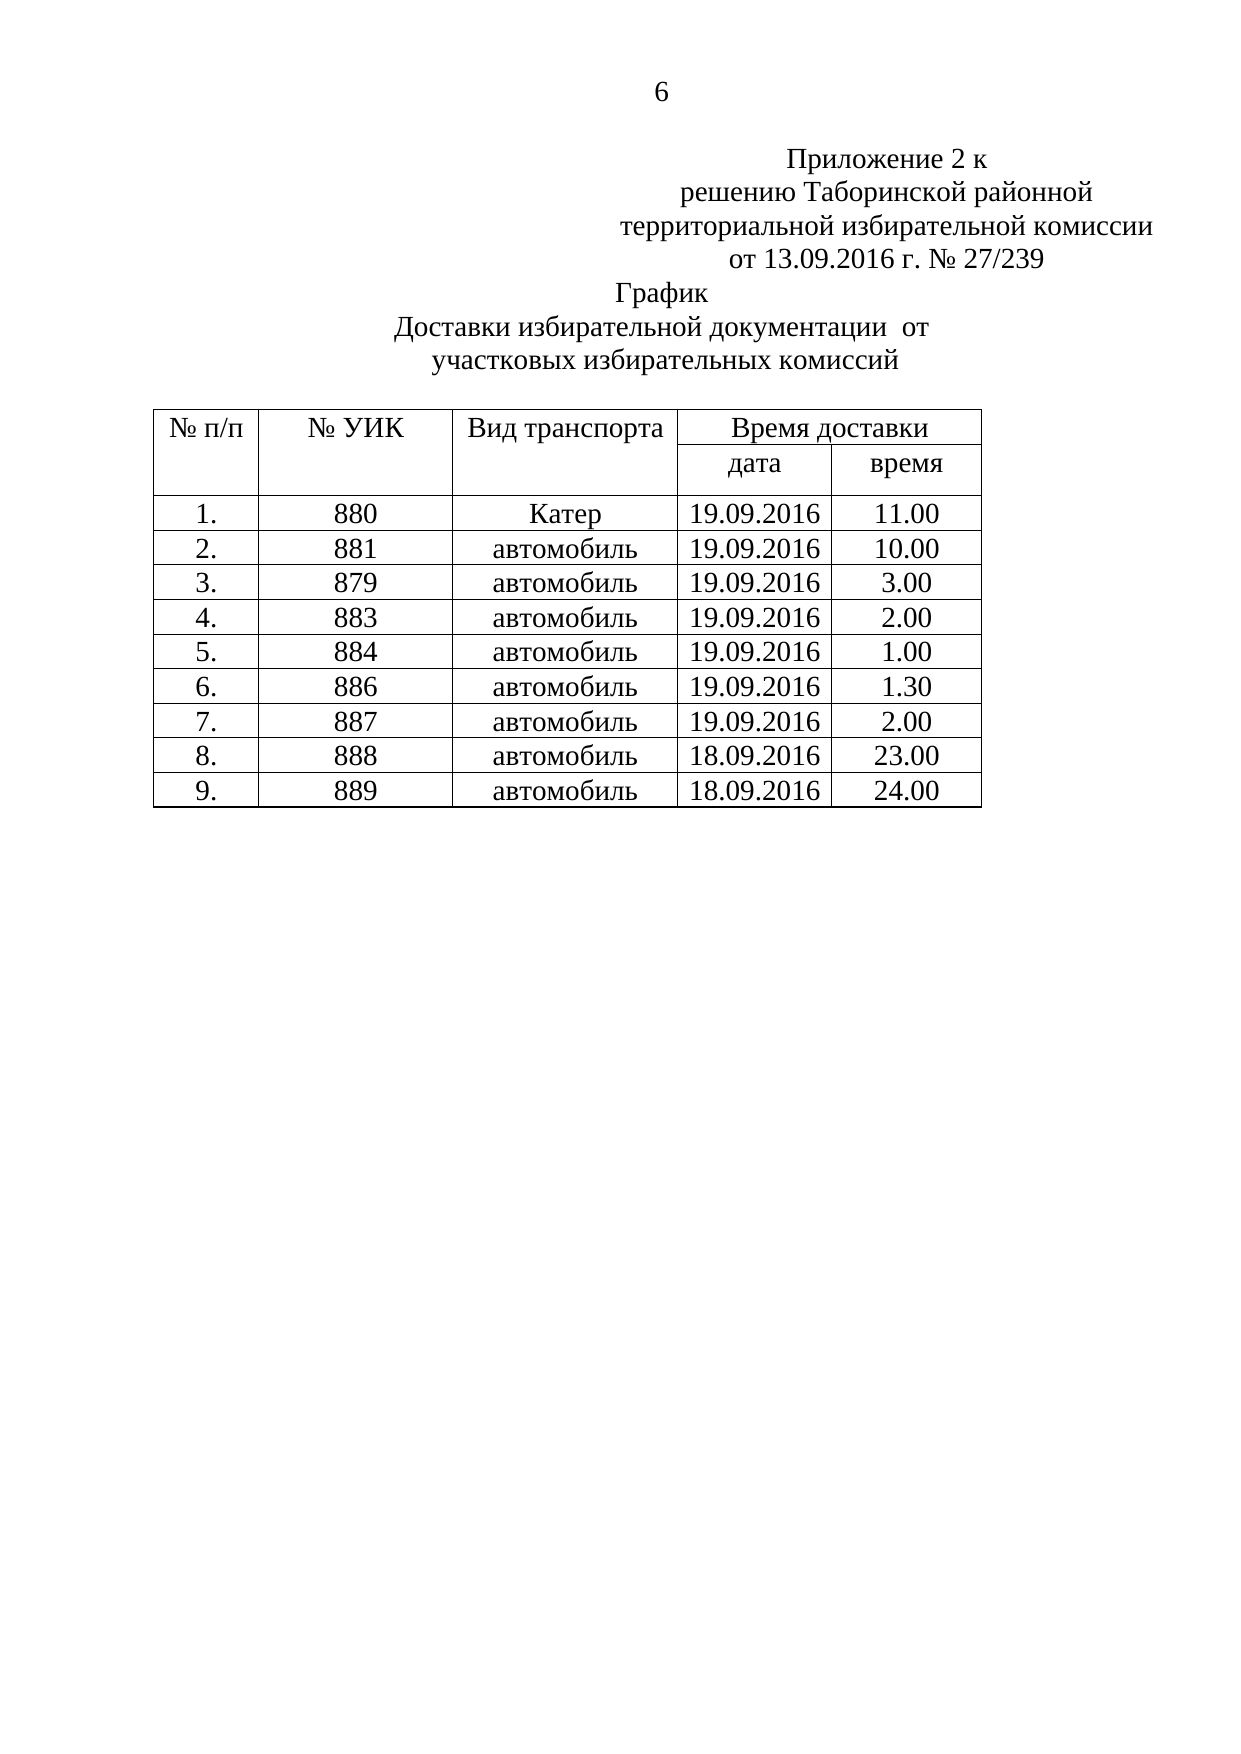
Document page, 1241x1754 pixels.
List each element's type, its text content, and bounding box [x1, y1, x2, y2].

table_cell автомобиль [453, 600, 677, 633]
table_cell 11.00 [832, 496, 981, 530]
table_cell 19.09.2016 [678, 600, 831, 633]
table_cell дата [678, 445, 831, 495]
table_cell 10.00 [832, 531, 981, 564]
table_cell Катер [453, 496, 677, 530]
table_cell 9. [154, 773, 258, 806]
table_header Вид транспорта [453, 410, 677, 495]
table_cell 7. [154, 704, 258, 737]
table_cell 3.00 [832, 565, 981, 599]
table_cell 881 [259, 531, 452, 564]
table_cell автомобиль [453, 704, 677, 737]
table_cell 889 [259, 773, 452, 806]
table_cell 2.00 [832, 704, 981, 737]
table_cell 19.09.2016 [678, 635, 831, 668]
table_cell 3. [154, 565, 258, 599]
table_header Время доставки [678, 410, 981, 444]
table_cell 6. [154, 669, 258, 703]
text участковых избирательных комиссий [165, 342, 1157, 376]
table_cell 1. [154, 496, 258, 530]
table_cell 883 [259, 600, 452, 633]
table_cell время [832, 445, 981, 495]
table_cell 18.09.2016 [678, 738, 831, 772]
table_cell автомобиль [453, 531, 677, 564]
table_cell автомобиль [453, 635, 677, 668]
table_cell 19.09.2016 [678, 531, 831, 564]
table_cell 19.09.2016 [678, 565, 831, 599]
table_cell 8. [154, 738, 258, 772]
table_cell автомобиль [453, 669, 677, 703]
table_cell 2. [154, 531, 258, 564]
table_header № УИК [259, 410, 452, 495]
table_cell 880 [259, 496, 452, 530]
table_cell 1.30 [832, 669, 981, 703]
table_cell 888 [259, 738, 452, 772]
text Доставки избирательной документации от [165, 309, 1157, 342]
text Приложение 2 к [615, 141, 1157, 174]
table_cell автомобиль [453, 565, 677, 599]
table_cell 19.09.2016 [678, 496, 831, 530]
table_header № п/п [154, 410, 258, 495]
table_cell 1.00 [832, 635, 981, 668]
table_cell 887 [259, 704, 452, 737]
text График [165, 275, 1157, 309]
table_cell 884 [259, 635, 452, 668]
table_cell 23.00 [832, 738, 981, 772]
table_cell 5. [154, 635, 258, 668]
table_cell 879 [259, 565, 452, 599]
text решению Таборинской районной территориальной избирательной комиссии от 13.09.2016 г. № 27/239 [615, 174, 1157, 275]
table_cell автомобиль [453, 773, 677, 806]
table_cell 19.09.2016 [678, 704, 831, 737]
table_cell 19.09.2016 [678, 669, 831, 703]
table_cell 2.00 [832, 600, 981, 633]
table_cell 886 [259, 669, 452, 703]
table_cell 18.09.2016 [678, 773, 831, 806]
table_cell автомобиль [453, 738, 677, 772]
table_cell 4. [154, 600, 258, 633]
table_cell 24.00 [832, 773, 981, 806]
